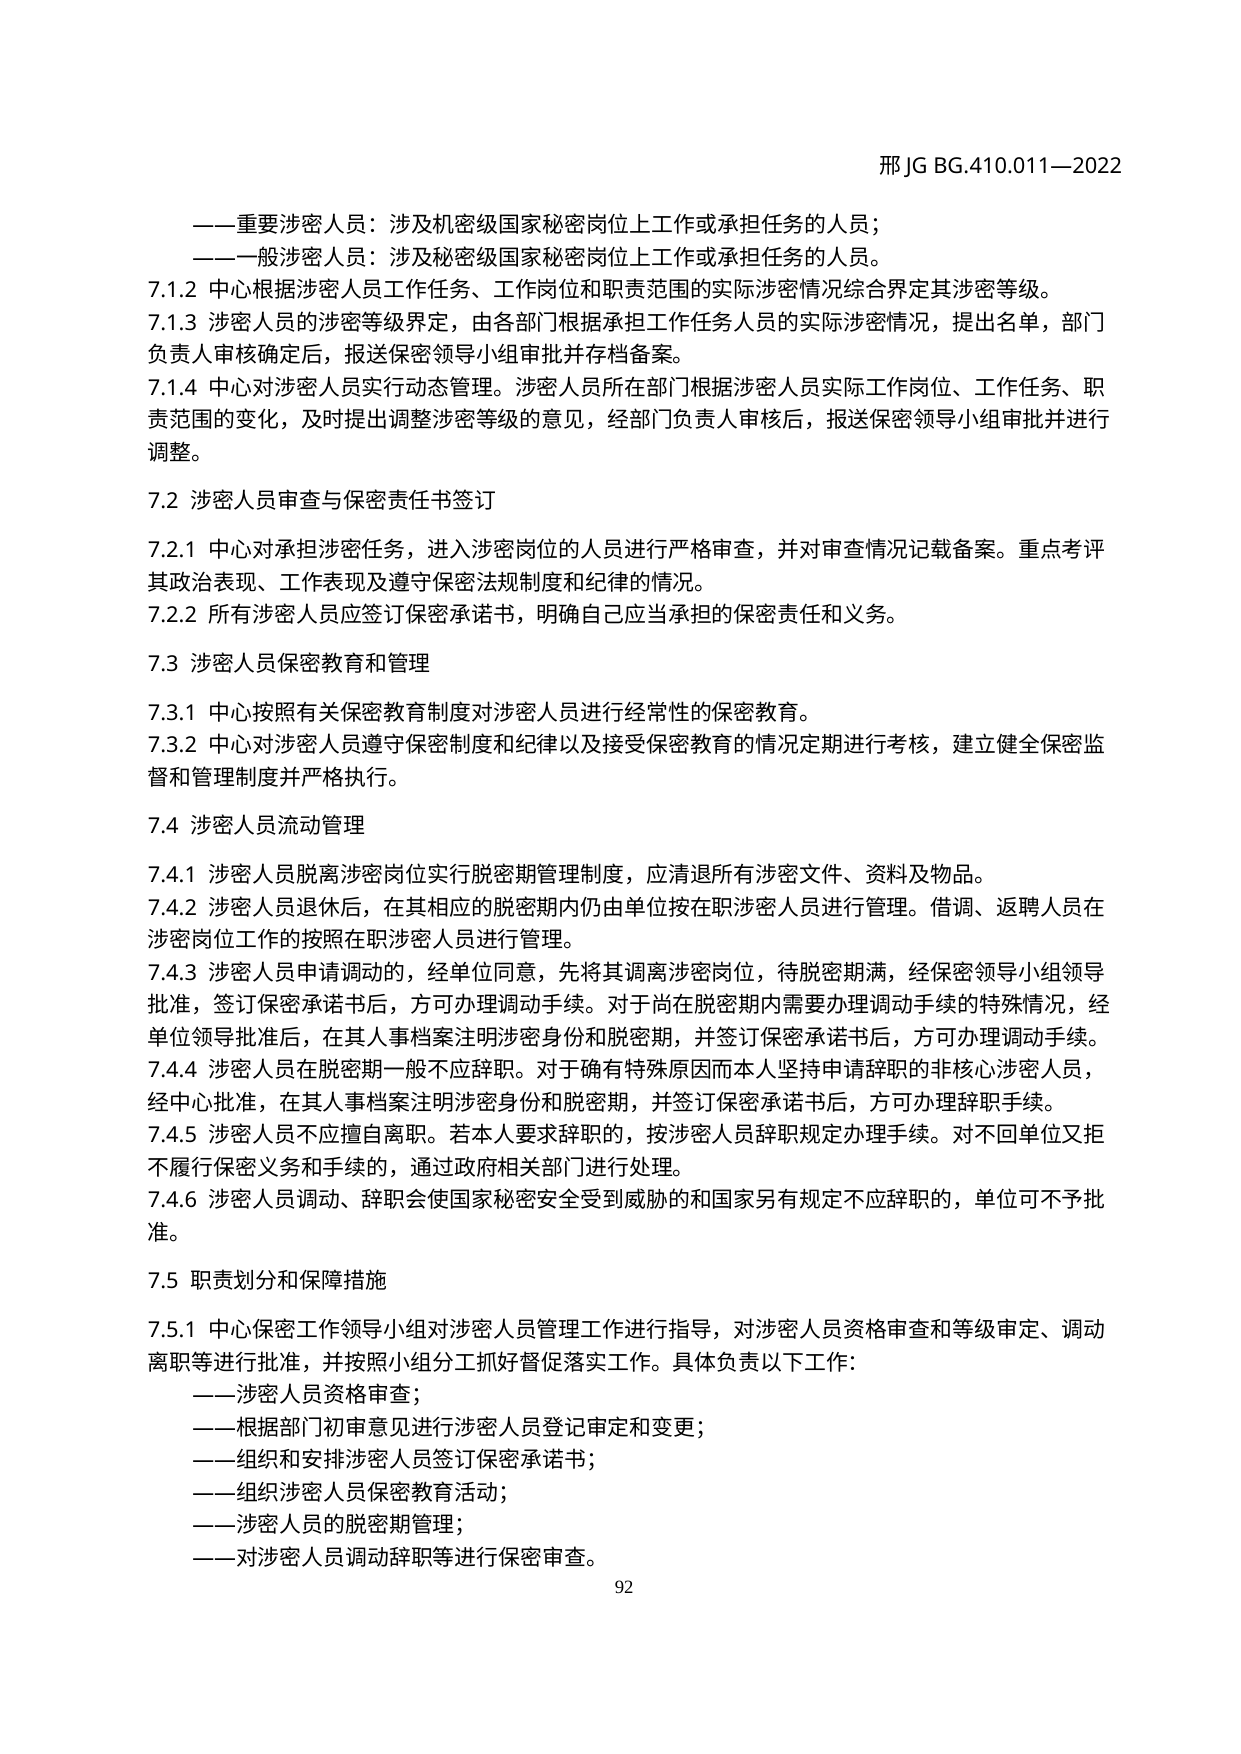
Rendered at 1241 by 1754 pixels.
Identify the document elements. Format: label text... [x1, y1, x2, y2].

text 涉密人员调动、辞职会使国家秘密安全受到威胁的和国家另有规定不应辞职的，单位可不予批准。 [148, 1182, 1122, 1247]
text 对涉密人员调动辞职等进行保密审查。 [192, 1539, 1122, 1572]
text 涉密人员退休后，在其相应的脱密期内仍由单位按在职涉密人员进行管理。借调、返聘人员在涉密岗位工作的按照在职涉密人员进行管理。 [148, 889, 1122, 954]
text 涉密人员流动管理 [148, 808, 1122, 841]
text 重要涉密人员：涉及机密级国家秘密岗位上工作或承担任务的人员； [192, 207, 1122, 239]
text 涉密人员脱离涉密岗位实行脱密期管理制度，应清退所有涉密文件、资料及物品。 [148, 857, 1122, 889]
text 涉密人员保密教育和管理 [148, 646, 1122, 678]
text 涉密人员审查与保密责任书签订 [148, 483, 1122, 516]
text 涉密人员申请调动的，经单位同意，先将其调离涉密岗位，待脱密期满，经保密领导小组领导批准，签订保密承诺书后，方可办理调动手续。对于尚在脱密期内需要办理调动手续的特殊情况，经单位领导批准后，在其人事档案注明涉密身份和脱密期，并签订保密承诺书后，方可办理调动手续。 [148, 954, 1122, 1052]
text 职责划分和保障措施 [148, 1263, 1122, 1296]
text 组织和安排涉密人员签订保密承诺书； [192, 1442, 1122, 1474]
text 根据部门初审意见进行涉密人员登记审定和变更； [192, 1409, 1122, 1442]
text 中心对承担涉密任务，进入涉密岗位的人员进行严格审查，并对审查情况记载备案。重点考评其政治表现、工作表现及遵守保密法规制度和纪律的情况。 [148, 532, 1122, 597]
text 涉密人员在脱密期一般不应辞职。对于确有特殊原因而本人坚持申请辞职的非核心涉密人员，经中心批准，在其人事档案注明涉密身份和脱密期，并签订保密承诺书后，方可办理辞职手续。 [148, 1052, 1122, 1117]
text 涉密人员不应擅自离职。若本人要求辞职的，按涉密人员辞职规定办理手续。对不回单位又拒不履行保密义务和手续的，通过政府相关部门进行处理。 [148, 1117, 1122, 1182]
text 涉密人员的涉密等级界定，由各部门根据承担工作任务人员的实际涉密情况，提出名单，部门负责人审核确定后，报送保密领导小组审批并存档备案。 [148, 304, 1122, 369]
text 所有涉密人员应签订保密承诺书，明确自己应当承担的保密责任和义务。 [148, 597, 1122, 629]
text 一般涉密人员：涉及秘密级国家秘密岗位上工作或承担任务的人员。 [192, 239, 1122, 272]
text 中心保密工作领导小组对涉密人员管理工作进行指导，对涉密人员资格审查和等级审定、调动离职等进行批准，并按照小组分工抓好督促落实工作。具体负责以下工作： [148, 1312, 1122, 1377]
text 中心对涉密人员遵守保密制度和纪律以及接受保密教育的情况定期进行考核，建立健全保密监督和管理制度并严格执行。 [148, 727, 1122, 792]
text 组织涉密人员保密教育活动； [192, 1474, 1122, 1507]
text 涉密人员资格审查； [192, 1377, 1122, 1409]
text 涉密人员的脱密期管理； [192, 1507, 1122, 1539]
text 中心按照有关保密教育制度对涉密人员进行经常性的保密教育。 [148, 694, 1122, 727]
text 中心根据涉密人员工作任务、工作岗位和职责范围的实际涉密情况综合界定其涉密等级。 [148, 272, 1122, 304]
text 中心对涉密人员实行动态管理。涉密人员所在部门根据涉密人员实际工作岗位、工作任务、职责范围的变化，及时提出调整涉密等级的意见，经部门负责人审核后，报送保密领导小组审批并进行调整。 [148, 369, 1122, 467]
